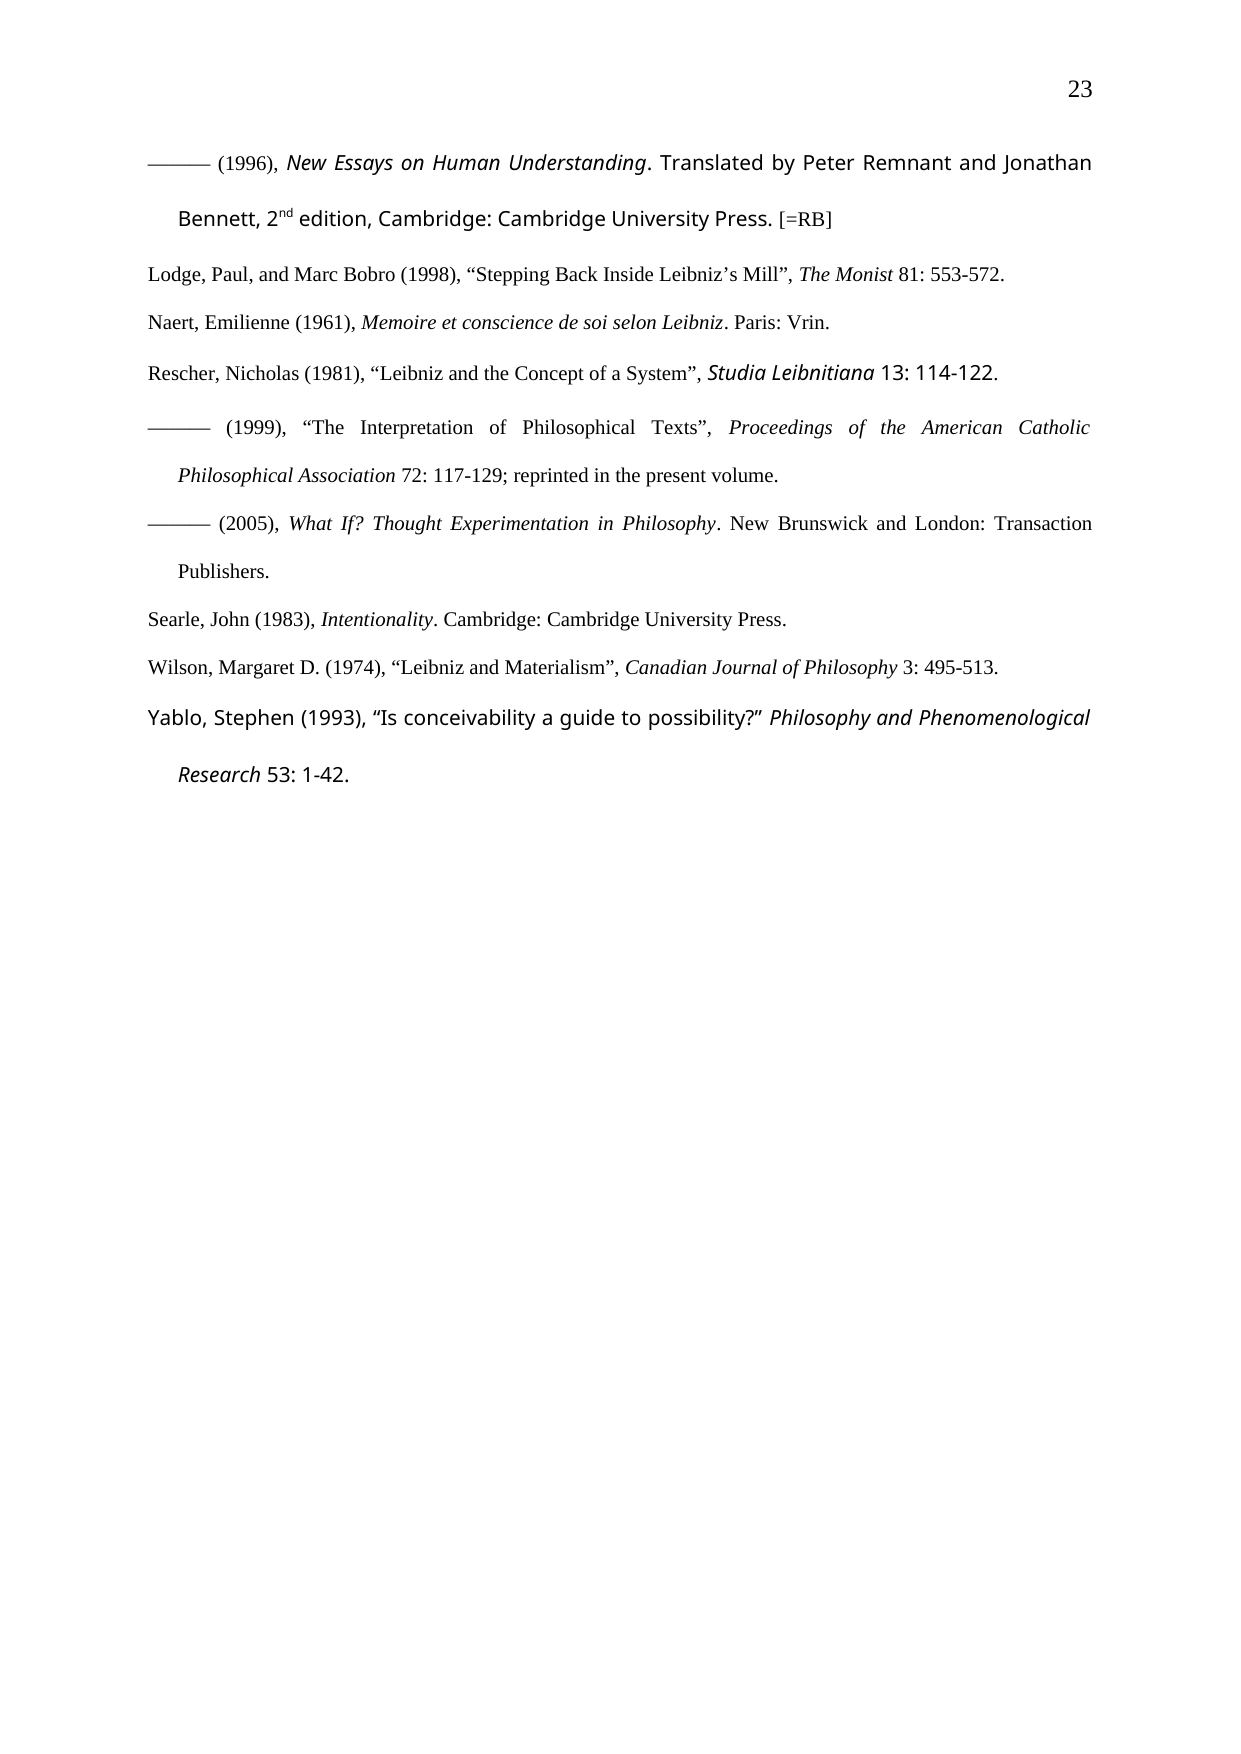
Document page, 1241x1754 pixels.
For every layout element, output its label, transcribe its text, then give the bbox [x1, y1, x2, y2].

text Naert, Emilienne (1961), Memoire et conscience de soi selon Leibniz. : Vrin. [148, 309, 1092, 334]
text Rescher, Nicholas (1981), “Leibniz and the Concept of a System”, Studia Leibnitiana 13: 114-122. [148, 358, 1092, 386]
text Searle, John (1983), Intentionality. : Press. [148, 607, 1092, 631]
text ——— (1996), New Essays on Human Understanding. Translated by Peter Remnant and Jonathan Bennett, 2nd edition, : Cambridge University Press. [=RB] [148, 148, 1092, 233]
text Yablo, Stephen (1993), “Is conceivability a guide to possibility?” Philosophy and Phenomenological Research 53: 1-42. [148, 703, 1092, 789]
text Wilson, Margaret D. (1974), “Leibniz and Materialism”, Canadian Journal of Philosophy 3: 495-513. [148, 655, 1092, 679]
text Lodge, Paul, and Marc Bobro (1998), “Stepping Back Inside Leibniz’s Mill”, The Monist 81: 553-572. [148, 261, 1092, 286]
text ——— (2005), What If? Thought Experimentation in Philosophy. and : Transaction Publishers. [148, 511, 1092, 583]
text ——— (1999), “The Interpretation of Philosophical Texts”, Proceedings of the American Catholic Philosophical Association 72: 117-129; reprinted in the present volume. [148, 414, 1092, 487]
